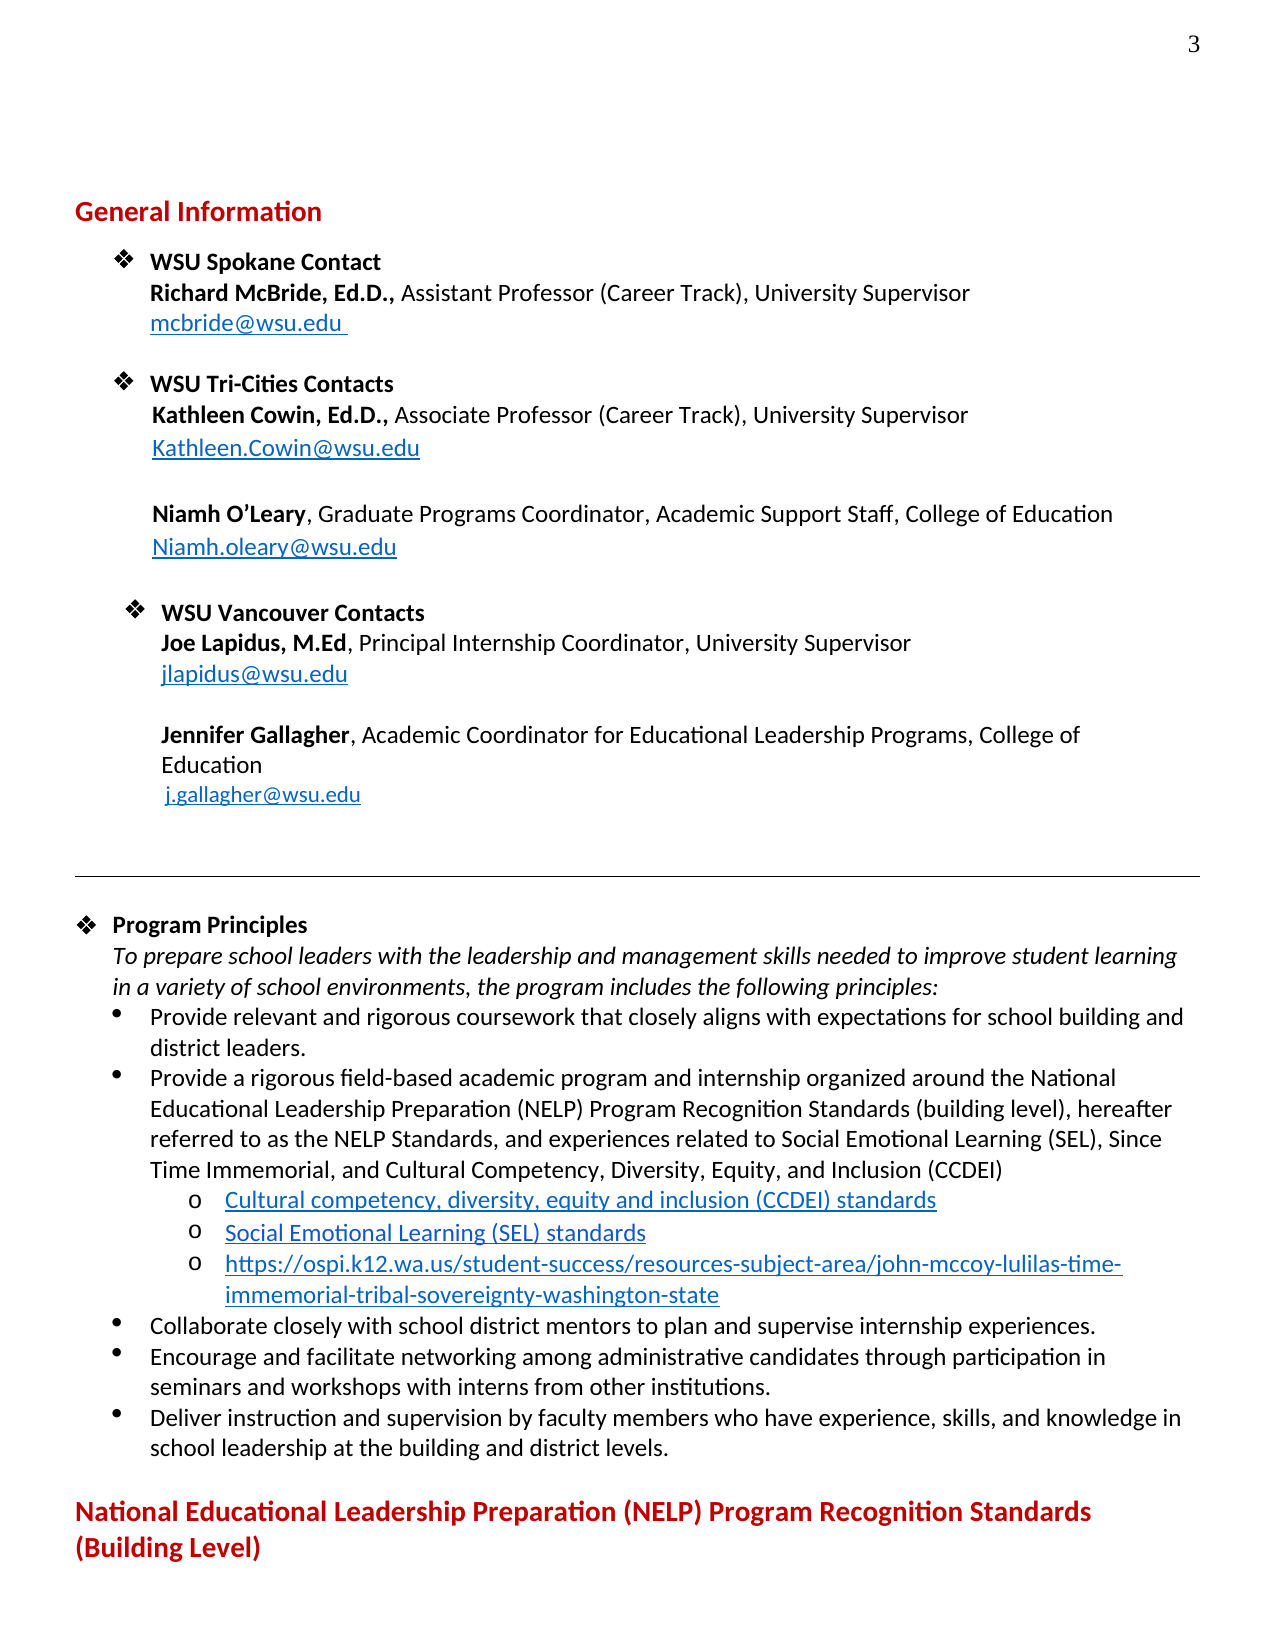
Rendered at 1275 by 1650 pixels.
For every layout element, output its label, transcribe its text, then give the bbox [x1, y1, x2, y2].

list https://ospi.k12.wa.us/student-success/resources-subject-area/john-mccoy-lulilas-time-immemorial-tribal-sovereignty-washington-state [187, 1248, 1200, 1310]
list Collaborate closely with school district mentors to plan and supervise internship experiences. [112, 1310, 1200, 1341]
text mcbride@wsu.edu [112, 308, 1200, 338]
list Provide a rigorous field-based academic program and internship organized around the National Educational Leadership Preparation (NELP) Program Recognition Standards (building level), hereafter referred to as the NELP Standards, and experiences related to Social Emotional Learning (SEL), Since Time Immemorial, and Cultural Competency, Diversity, Equity, and Inclusion (CCDEI) [112, 1062, 1200, 1184]
list Cultural competency, diversity, equity and inclusion (CCDEI) standards [187, 1184, 1200, 1216]
table_header Kathleen Cowin, Ed.D., Associate Professor (Career Track), University Supervisor Kathleen.Cowin@wsu.edu Niamh O’Leary, Graduate Programs Coordinator, Academic Support Staff, College of Education Niamh.oleary@wsu.edu WSU Vancouver Contacts Joe Lapidus, M.Ed, Principal Internship Coordinator, University Supervisor jlapidus@wsu.edu Jennifer Gallagher, Academic Coordinator for Educational Leadership Programs, College of Education j.gallagher@wsu.edu [113, 399, 1184, 876]
list Program Principles [75, 910, 984, 940]
text Richard McBride, Ed.D., Assistant Professor (Career Track), University Supervisor [112, 277, 1200, 308]
list WSU Tri-Cities Contacts [112, 369, 1200, 399]
list Deliver instruction and supervision by faculty members who have experience, skills, and knowledge in school leadership at the building and district levels. [112, 1402, 1200, 1463]
text National Educational Leadership Preparation (NELP) Program Recognition Standards (Building Level) [75, 1493, 1200, 1564]
list Provide relevant and rigorous coursework that closely aligns with expectations for school building and district leaders. [112, 1001, 1200, 1062]
text To prepare school leaders with the leadership and management skills needed to improve student learning in a variety of school environments, the program includes the following principles: [112, 940, 1200, 1001]
text General Information [75, 193, 1125, 229]
list WSU Spokane Contact [112, 247, 1200, 277]
list Social Emotional Learning (SEL) standards [187, 1216, 1200, 1248]
list Encourage and facilitate networking among administrative candidates through participation in seminars and workshops with interns from other institutions. [112, 1341, 1200, 1402]
